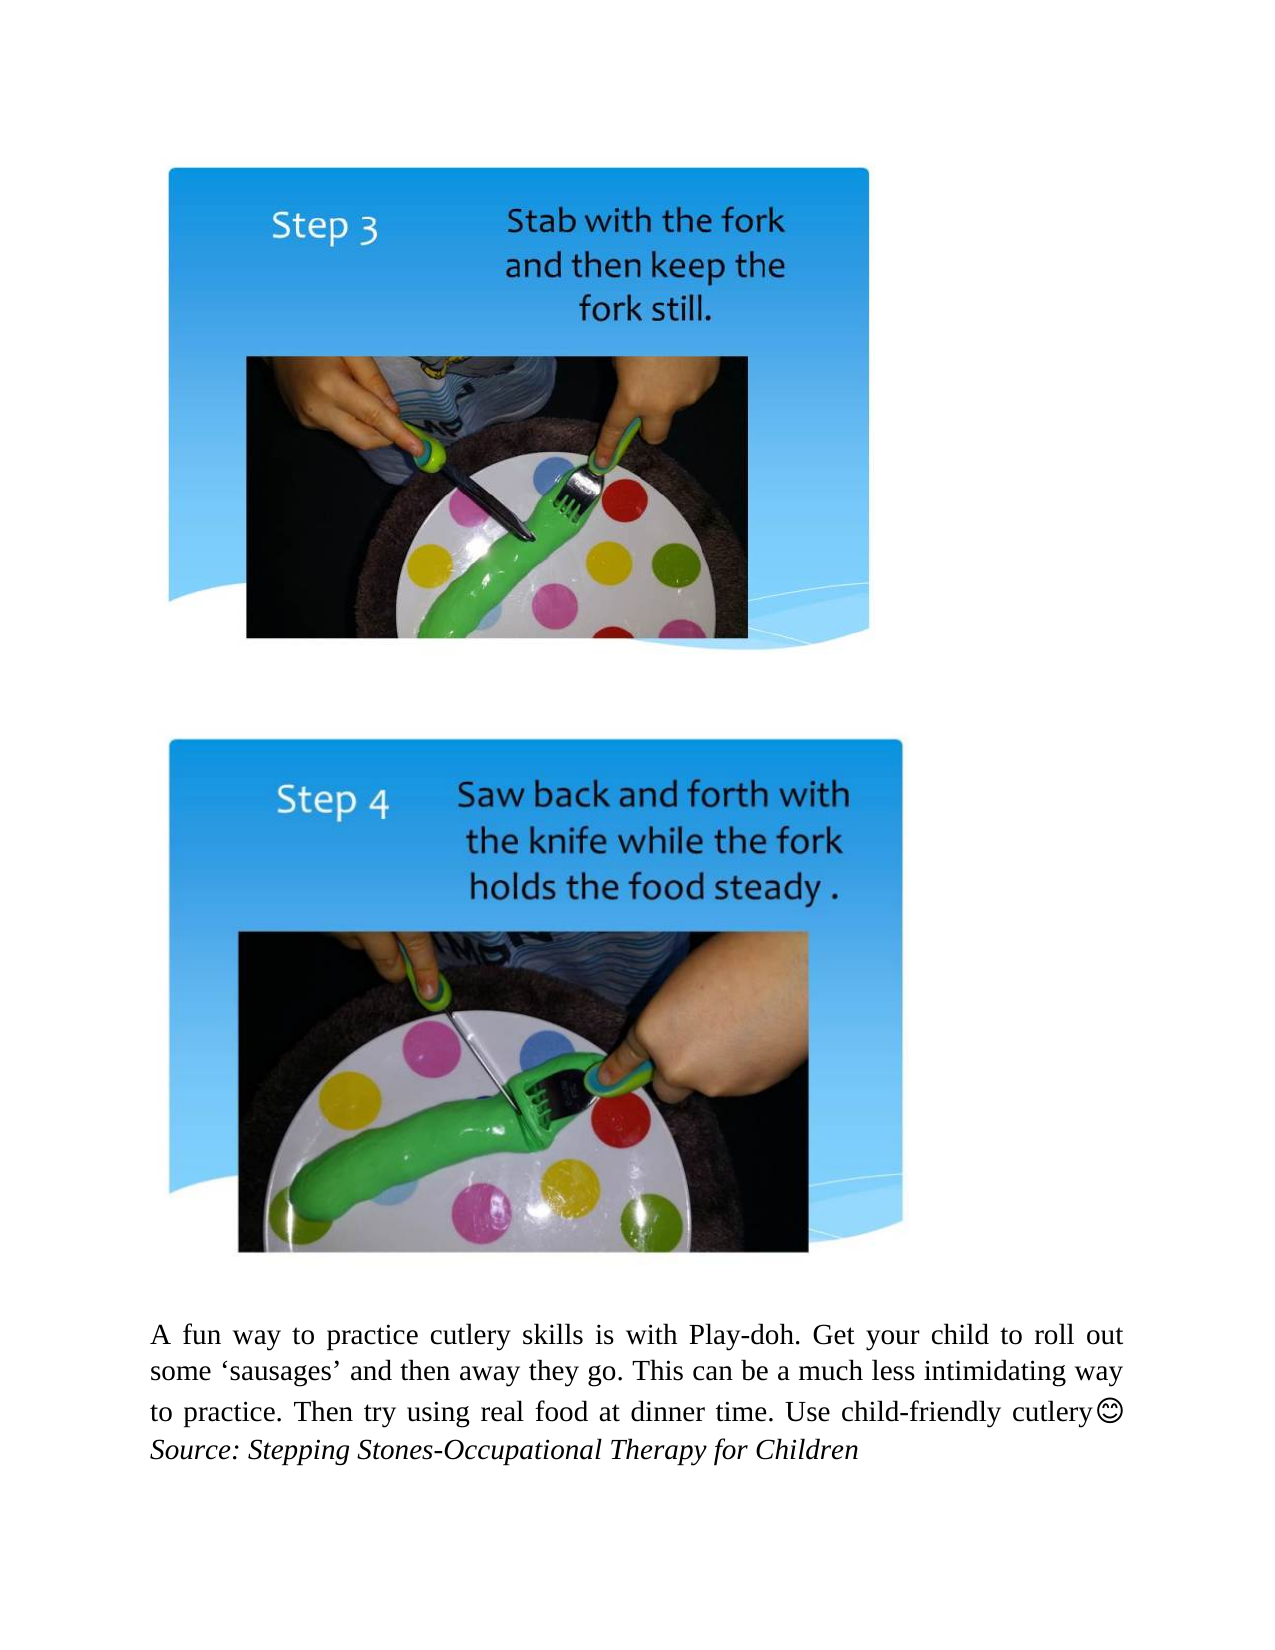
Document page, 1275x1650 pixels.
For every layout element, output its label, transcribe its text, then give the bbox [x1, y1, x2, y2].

picture [150, 720, 921, 1299]
picture [150, 150, 886, 702]
text A fun way to practice cutlery skills is with Play-doh. Get your child to roll out some ‘sausages’ and then away they go. This can be a much less intimidating way to practice. Then try using real food at dinner time. Use child-friendly cutlery Source: Stepping Stones-Occupational Therapy for Children [150, 1317, 1125, 1466]
